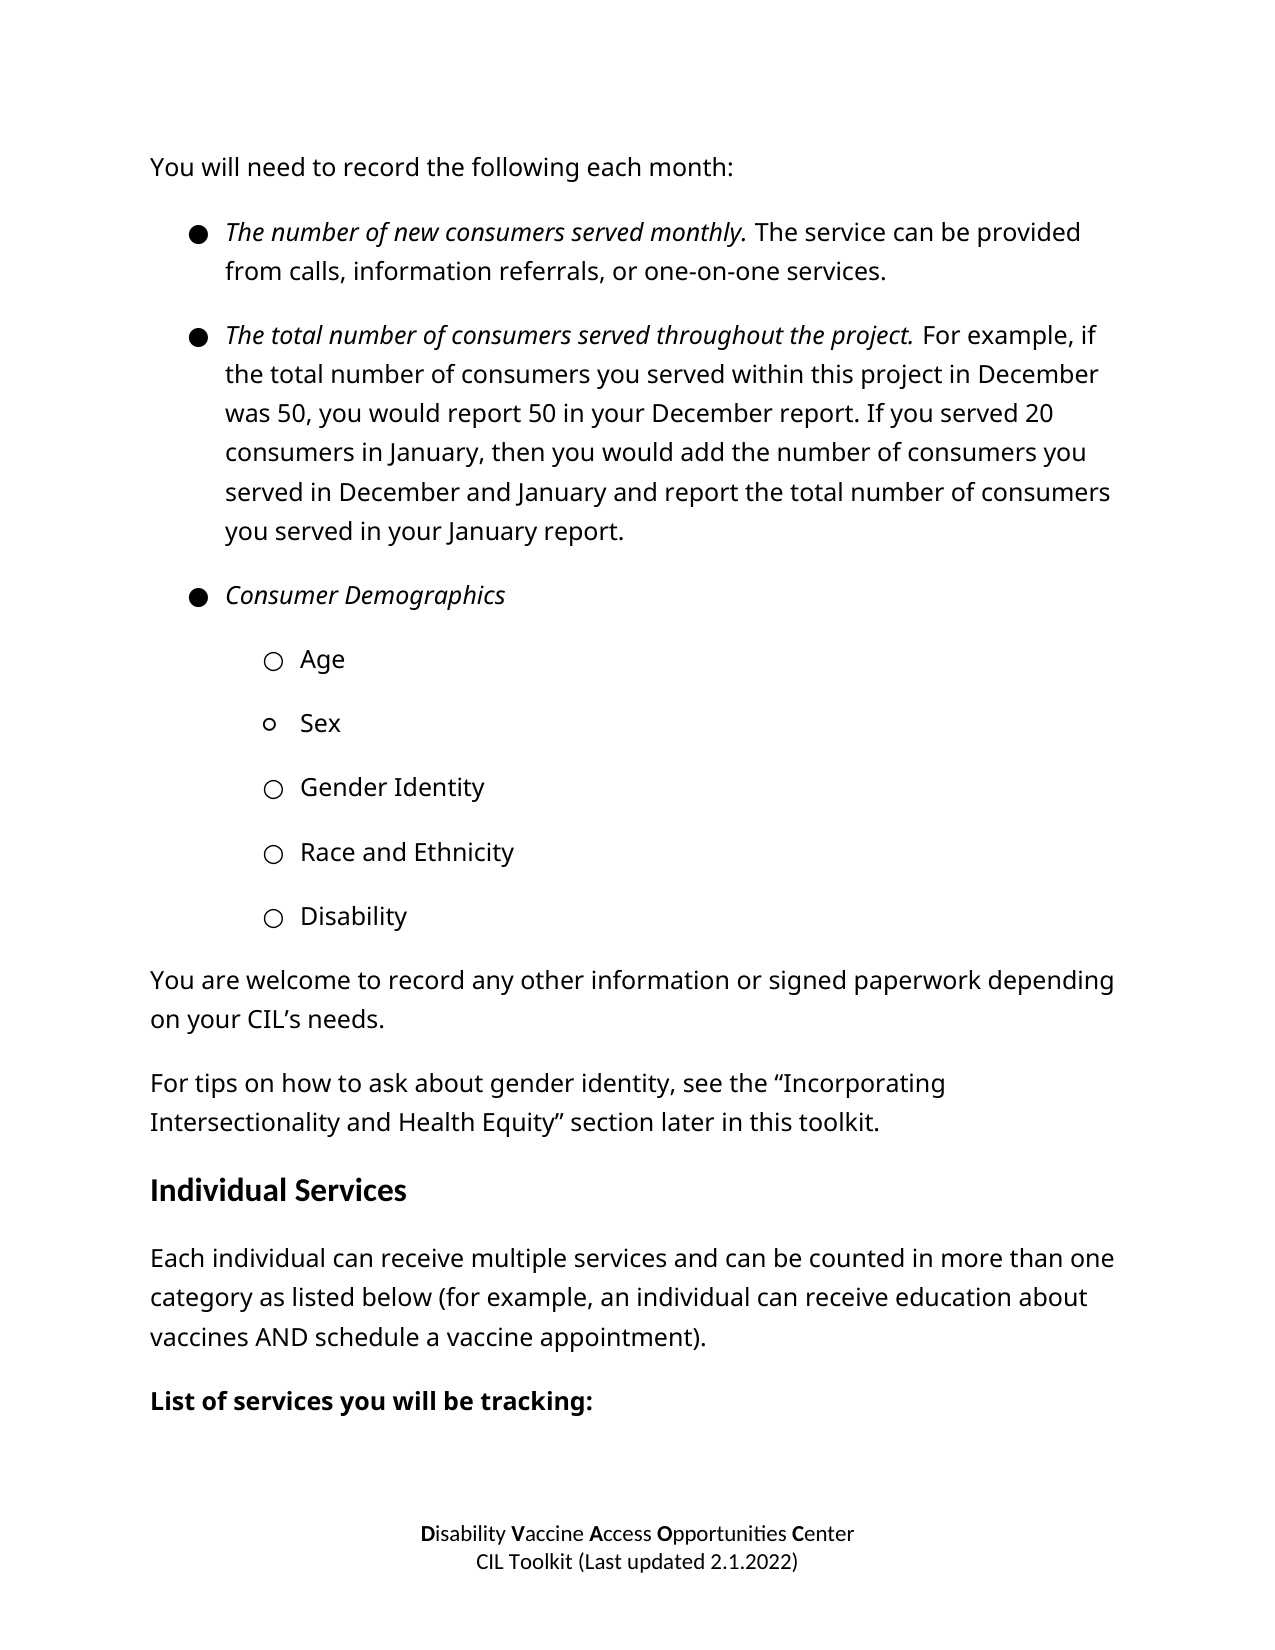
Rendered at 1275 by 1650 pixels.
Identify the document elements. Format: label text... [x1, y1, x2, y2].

text Each individual can receive multiple services and can be counted in more than one category as listed below (for example, an individual can receive education about vaccines AND schedule a vaccine appointment). [150, 1241, 1125, 1353]
text You are welcome to record any other information or signed paperwork depending on your CIL’s needs. [150, 962, 1125, 1036]
text You will need to record the following each month: [150, 150, 1125, 184]
list Age [262, 642, 1125, 676]
list Race and Ethnicity [262, 834, 1125, 868]
text For tips on how to ask about gender identity, see the “Incorporating Intersectionality and Health Equity” section later in this toolkit. [150, 1066, 1125, 1139]
text List of services you will be tracking: [150, 1383, 1125, 1417]
list Sex [262, 706, 1125, 740]
list The number of new consumers served monthly. The service can be provided from calls, information referrals, or one-on-one services. [187, 214, 1125, 287]
list The total number of consumers served throughout the project. For example, if the total number of consumers you served within this project in December was 50, you would report 50 in your December report. If you served 20 consumers in January, then you would add the number of consumers you served in December and January and report the total number of consumers you served in your January report. [187, 317, 1125, 547]
list Gender Identity [262, 770, 1125, 804]
list Consumer Demographics [187, 577, 1125, 612]
subtitle Individual Services [150, 1169, 1125, 1210]
list Disability [262, 898, 1125, 932]
